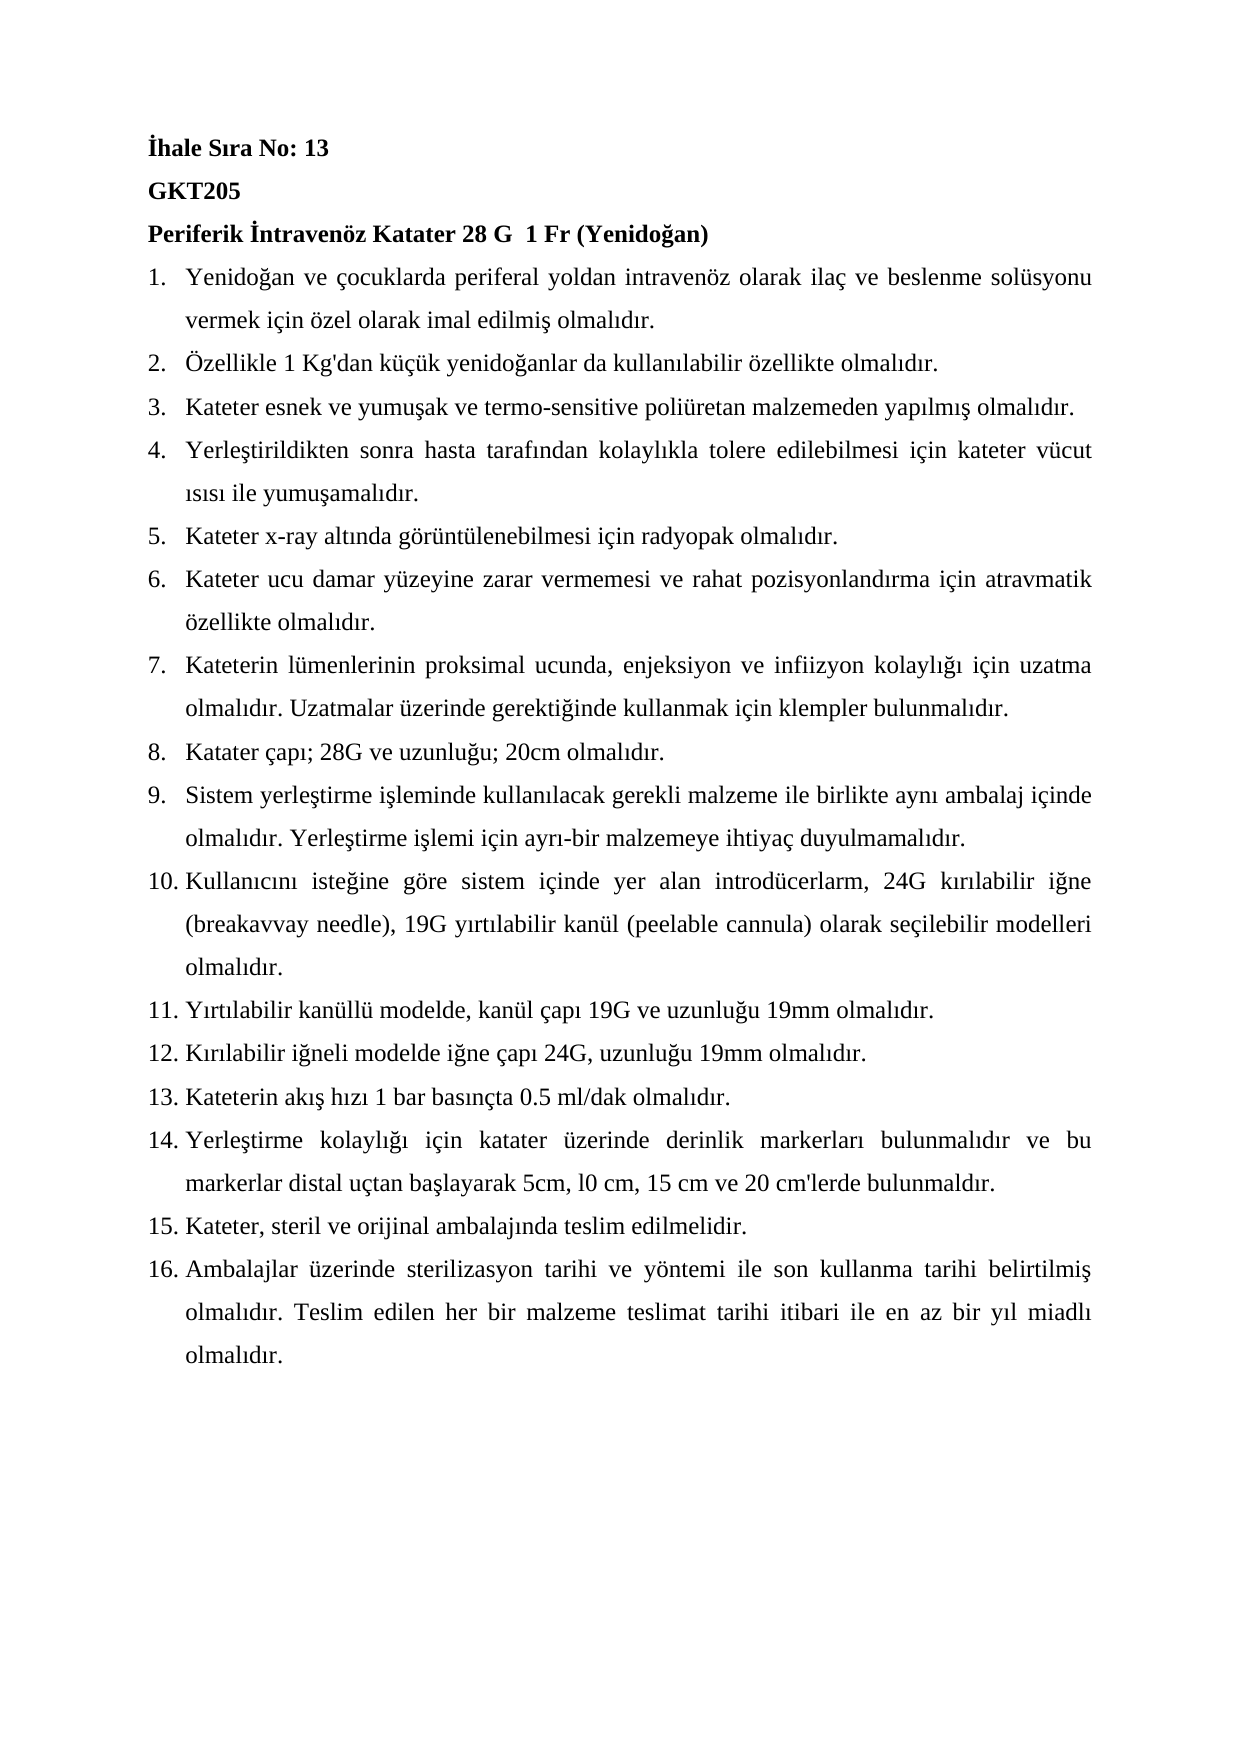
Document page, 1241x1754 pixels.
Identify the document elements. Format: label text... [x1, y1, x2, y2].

list Kateterin akış hızı 1 bar basınçta 0.5 ml/dak olmalıdır. [148, 1082, 1093, 1110]
list Yenidoğan ve çocuklarda periferal yoldan intravenöz olarak ilaç ve beslenme solüsyonu vermek için özel olarak imal edilmiş olmalıdır. [148, 262, 1093, 334]
list Yerleştirme kolaylığı için katater üzerinde derinlik markerları bulunmalıdır ve bu markerlar distal uçtan başlayarak 5cm, l0 cm, 15 cm ve 20 cm'lerde bulunmaldır. [148, 1125, 1093, 1197]
list Kateter ucu damar yüzeyine zarar vermemesi ve rahat pozisyonlandırma için atravmatik özellikte olmalıdır. [148, 564, 1093, 636]
text Periferik İntravenöz Katater 28 G 1 Fr (Yenidoğan) [148, 219, 1093, 248]
list Kırılabilir iğneli modelde iğne çapı 24G, uzunluğu 19mm olmalıdır. [148, 1038, 1093, 1067]
list Ambalajlar üzerinde sterilizasyon tarihi ve yöntemi ile son kullanma tarihi belirtilmiş olmalıdır. Teslim edilen her bir malzeme teslimat tarihi itibari ile en az bir yıl miadlı olmalıdır. [148, 1254, 1093, 1369]
list Kateter, steril ve orijinal ambalajında teslim edilmelidir. [148, 1211, 1093, 1240]
text İhale Sıra No: 13 [148, 133, 1093, 162]
list Kateterin lümenlerinin proksimal ucunda, enjeksiyon ve infiizyon kolaylığı için uzatma olmalıdır. Uzatmalar üzerinde gerektiğinde kullanmak için klempler bulunmalıdır. [148, 650, 1093, 722]
list Yerleştirildikten sonra hasta tarafından kolaylıkla tolere edilebilmesi için kateter vücut ısısı ile yumuşamalıdır. [148, 435, 1093, 507]
list Kullanıcını isteğine göre sistem içinde yer alan introdücerlarm, 24G kırılabilir iğne (breakavvay needle), 19G yırtılabilir kanül (peelable cannula) olarak seçilebilir modelleri olmalıdır. [148, 866, 1093, 981]
list Yırtılabilir kanüllü modelde, kanül çapı 19G ve uzunluğu 19mm olmalıdır. [148, 995, 1093, 1024]
list Özellikle 1 Kg'dan küçük yenidoğanlar da kullanılabilir özellikte olmalıdır. [148, 348, 1093, 377]
text GKT205 [148, 176, 1093, 205]
list Katater çapı; 28G ve uzunluğu; 20cm olmalıdır. [148, 737, 1093, 765]
list Sistem yerleştirme işleminde kullanılacak gerekli malzeme ile birlikte aynı ambalaj içinde olmalıdır. Yerleştirme işlemi için ayrı-bir malzemeye ihtiyaç duyulmamalıdır. [148, 780, 1093, 852]
list Kateter x-ray altında görüntülenebilmesi için radyopak olmalıdır. [148, 521, 1093, 550]
list Kateter esnek ve yumuşak ve termo-sensitive poliüretan malzemeden yapılmış olmalıdır. [148, 392, 1093, 420]
